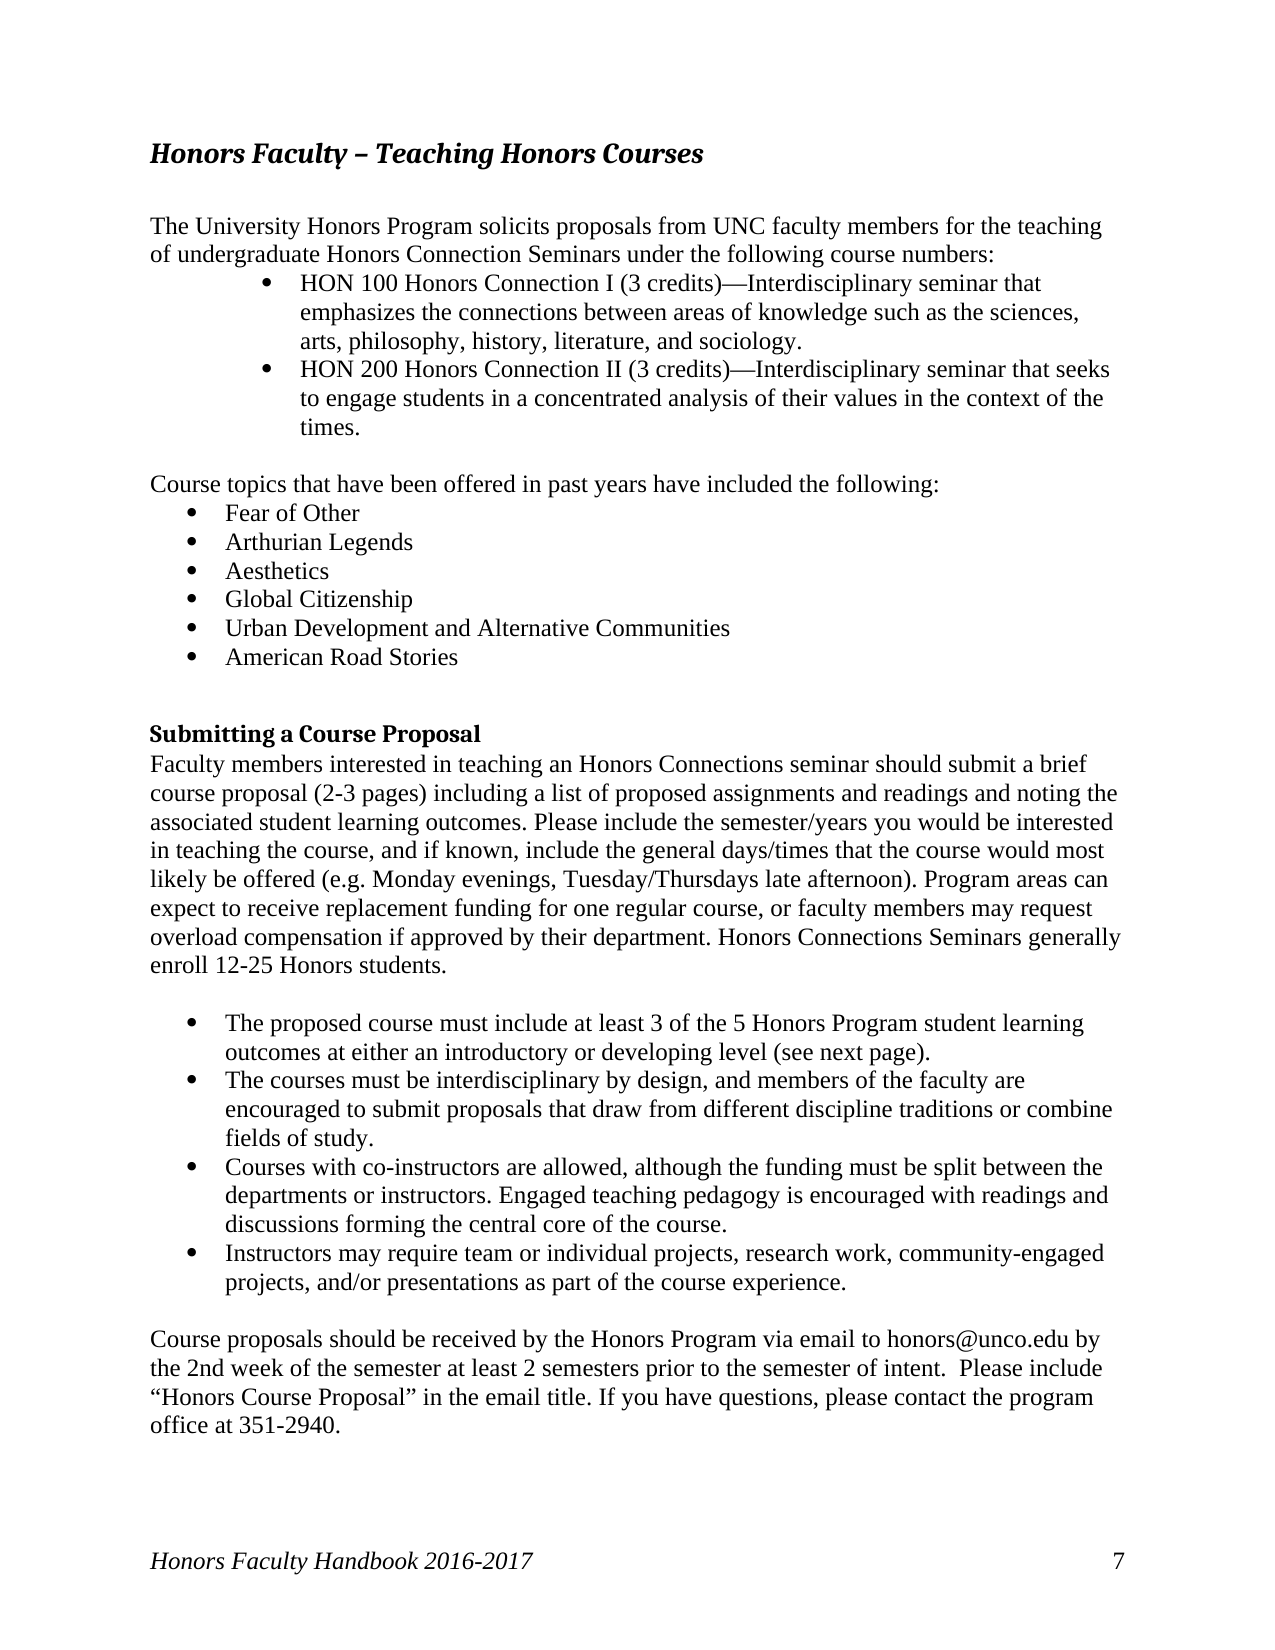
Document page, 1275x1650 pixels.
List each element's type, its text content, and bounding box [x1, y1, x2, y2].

list The proposed course must include at least 3 of the 5 Honors Program student learning outcomes at either an introductory or developing level (see next page). [187, 1008, 1125, 1065]
text The University Honors Program solicits proposals from UNC faculty members for the teaching of undergraduate Honors Connection Seminars under the following course numbers: [150, 211, 1125, 268]
text Faculty members interested in teaching an Honors Connections seminar should submit a brief course proposal (2-3 pages) including a list of proposed assignments and readings and noting the associated student learning outcomes. Please include the semester/years you would be interested in teaching the course, and if known, include the general days/times that the course would most likely be offered (e.g. Monday evenings, Tuesday/Thursdays late afternoon). Program areas can expect to receive replacement funding for one regular course, or faculty members may request overload compensation if approved by their department. Honors Connections Seminars generally enroll 12-25 Honors students. [150, 749, 1125, 979]
subtitle Submitting a Course Proposal [150, 720, 1125, 749]
list Global Citizenship [187, 584, 1125, 613]
list Instructors may require team or individual projects, research work, community-engaged projects, and/or presentations as part of the course experience. [187, 1238, 1125, 1295]
list Aesthetics [187, 556, 1125, 584]
list HON 100 Honors Connection I (3 credits)—Interdisciplinary seminar that emphasizes the connections between areas of knowledge such as the sciences, arts, philosophy, history, literature, and sociology. [262, 268, 1125, 354]
list Courses with co-instructors are allowed, although the funding must be split between the departments or instructors. Engaged teaching pedagogy is encouraged with readings and discussions forming the central core of the course. [187, 1152, 1125, 1238]
text Course proposals should be received by the Honors Program via email to honors@unco.edu by the 2nd week of the semester at least 2 semesters prior to the semester of intent. Please include “Honors Course Proposal” in the email title. If you have questions, please contact the program office at 351-2940. [150, 1324, 1125, 1439]
list Urban Development and Alternative Communities [187, 613, 1125, 642]
list Fear of Other [187, 498, 1125, 527]
list Arthurian Legends [187, 527, 1125, 556]
text Course topics that have been offered in past years have included the following: [150, 469, 1125, 498]
list HON 200 Honors Connection II (3 credits)—Interdisciplinary seminar that seeks to engage students in a concentrated analysis of their values in the context of the times. [262, 354, 1125, 441]
subtitle Honors Faculty – Teaching Honors Courses [150, 137, 1125, 204]
list The courses must be interdisciplinary by design, and members of the faculty are encouraged to submit proposals that draw from different discipline traditions or combine fields of study. [187, 1065, 1125, 1152]
list American Road Stories [187, 642, 1125, 671]
